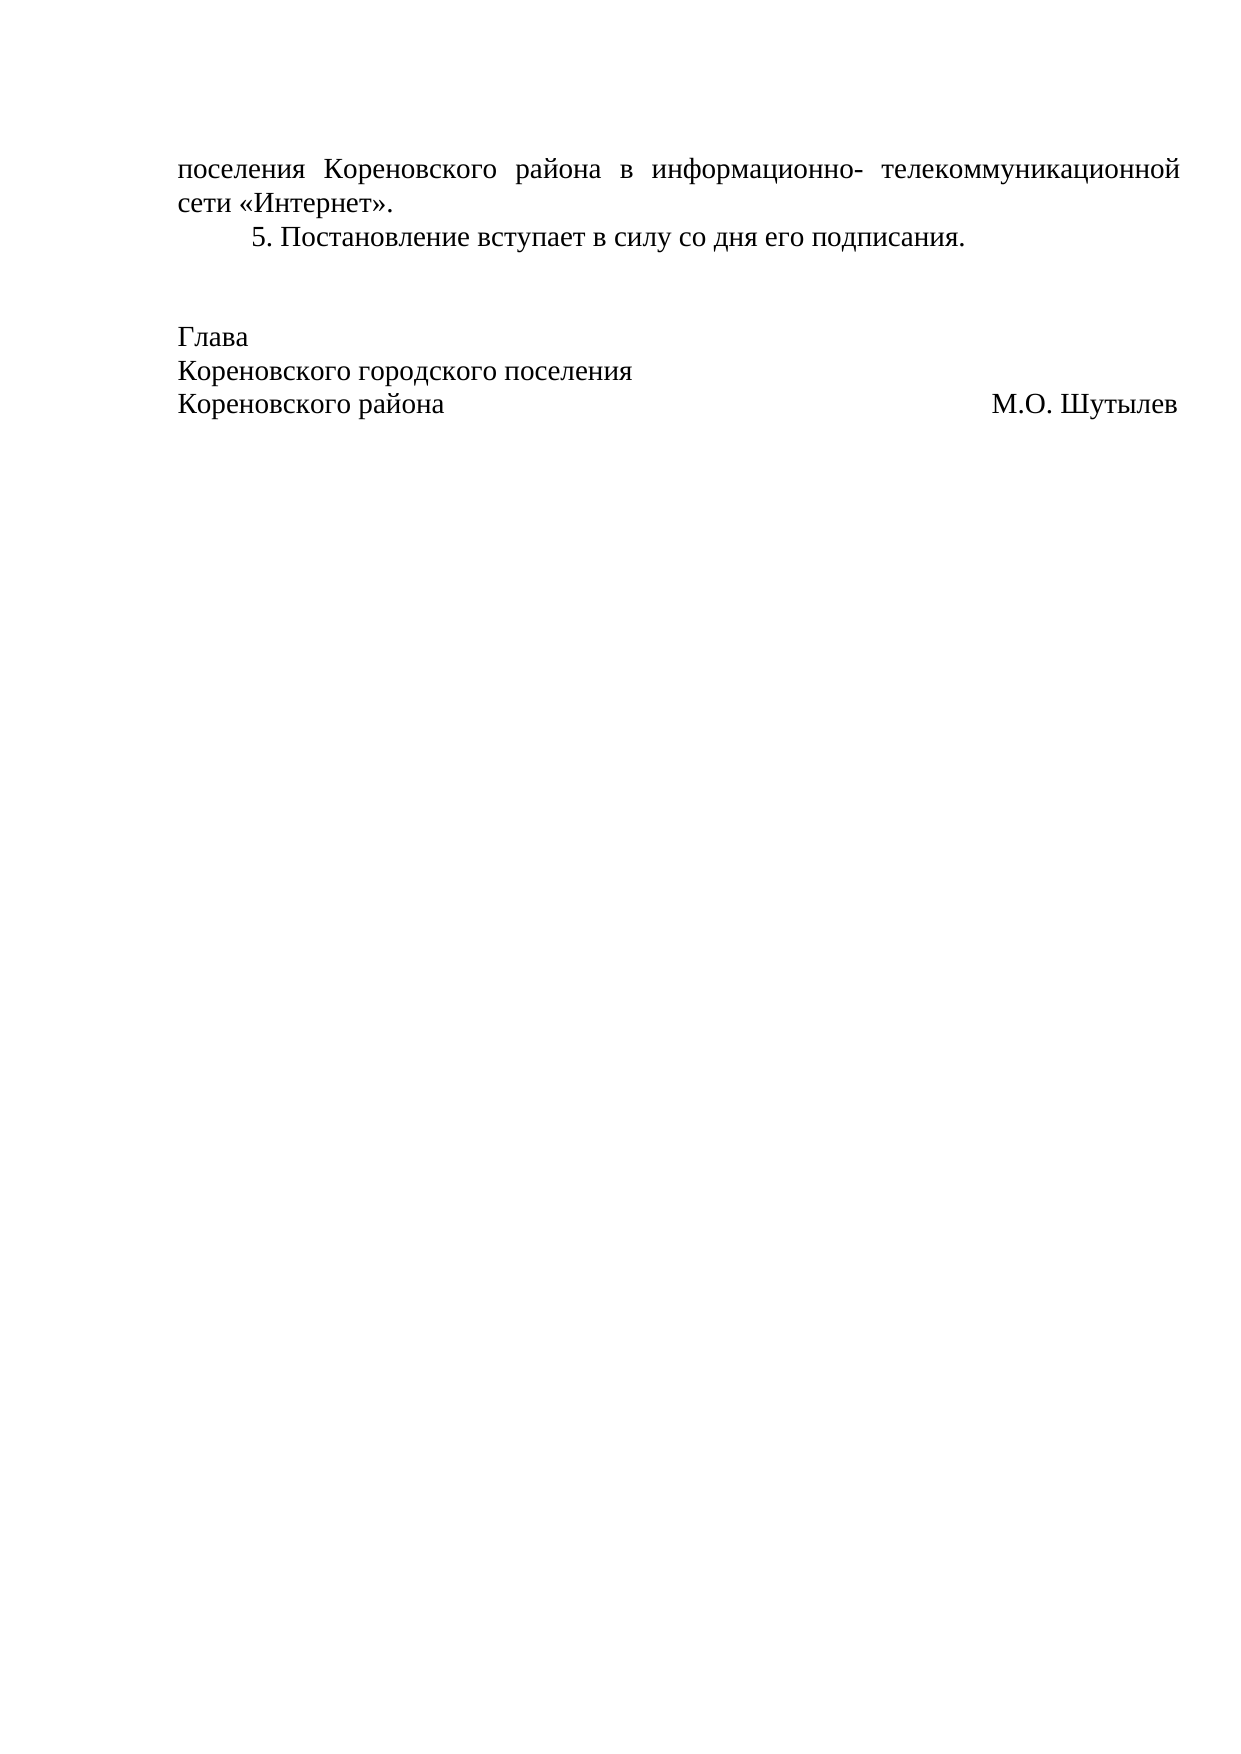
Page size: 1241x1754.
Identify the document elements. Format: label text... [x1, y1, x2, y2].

text Кореновского района М.О. Шутылев [177, 386, 1181, 420]
text 5. Постановление вступает в силу со дня его подписания. [177, 219, 1181, 252]
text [177, 152, 1181, 219]
text Кореновского городского поселения [177, 353, 1181, 386]
text Глава [177, 319, 1181, 353]
